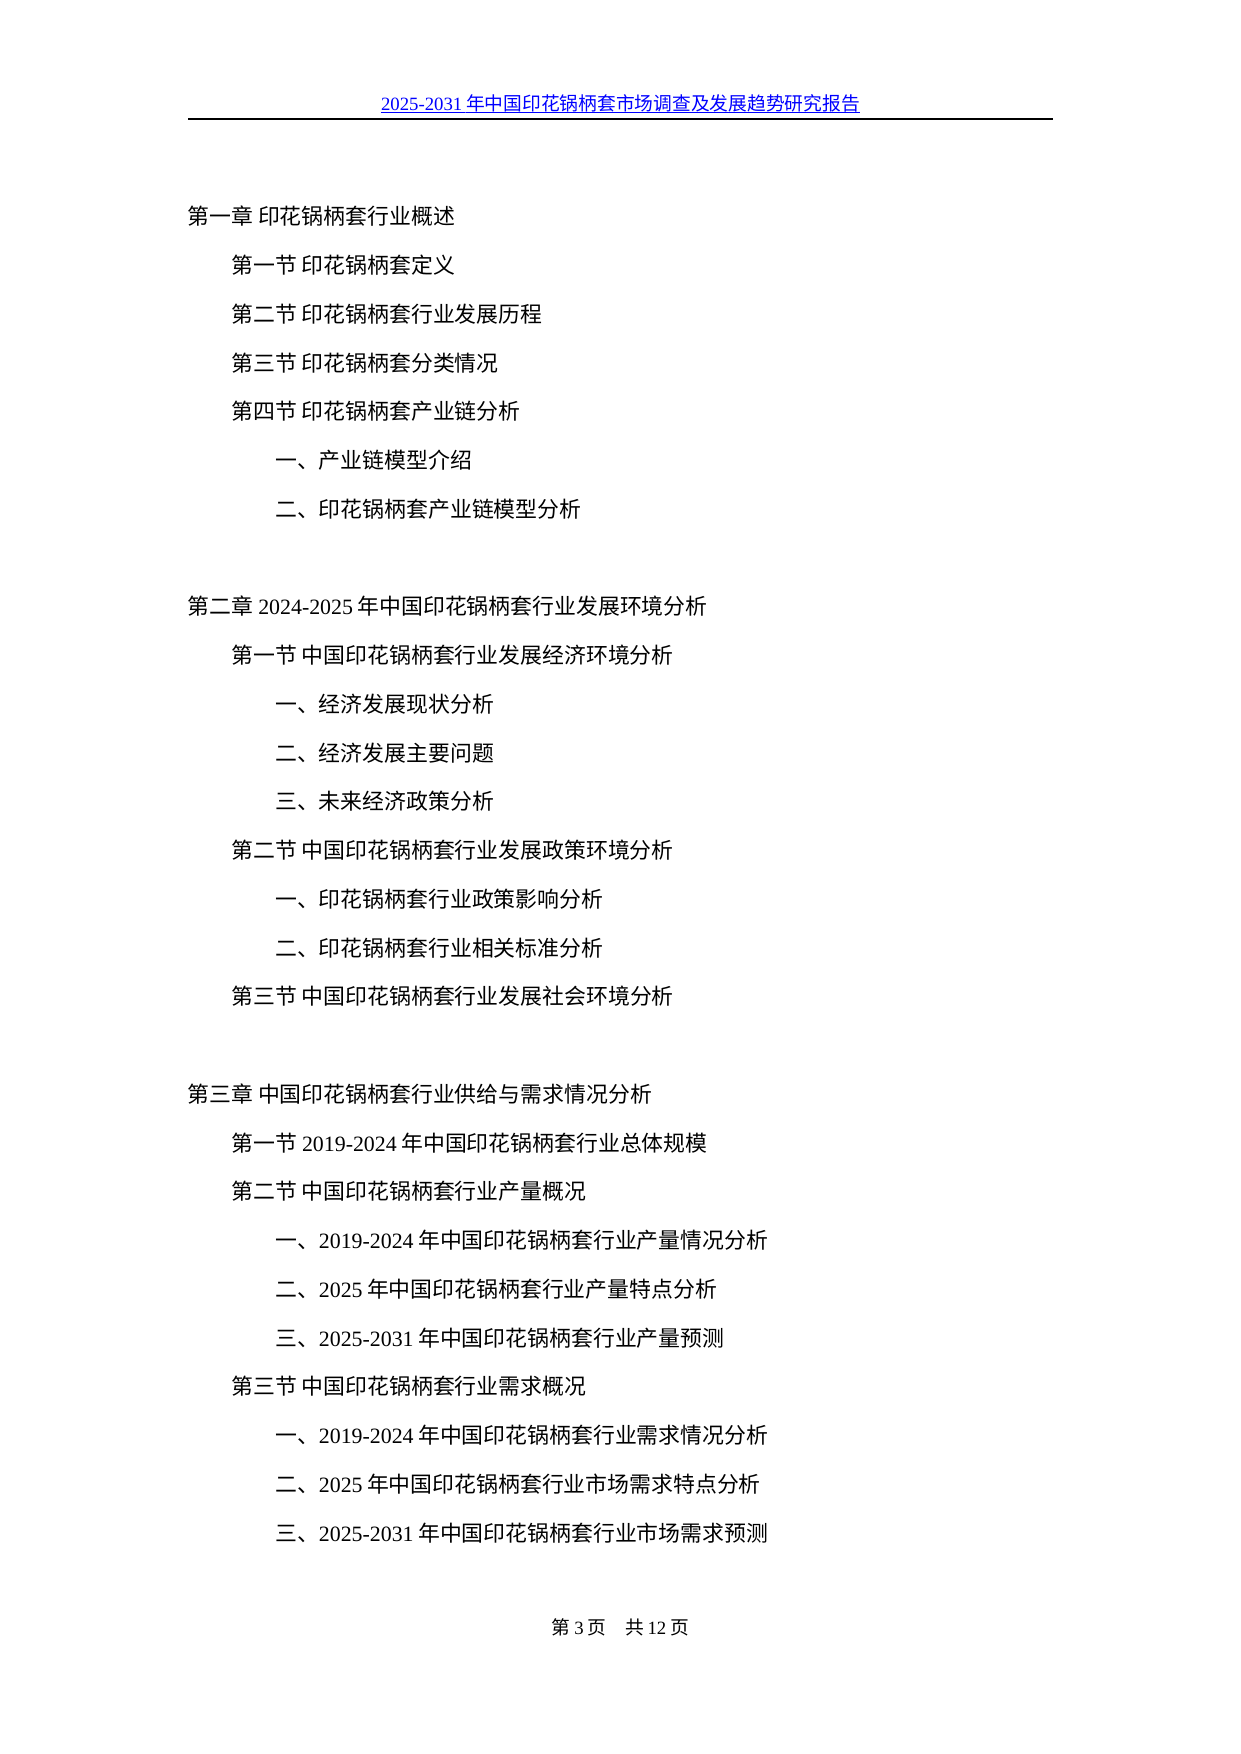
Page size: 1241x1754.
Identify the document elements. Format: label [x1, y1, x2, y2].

text [187, 150, 1053, 1548]
